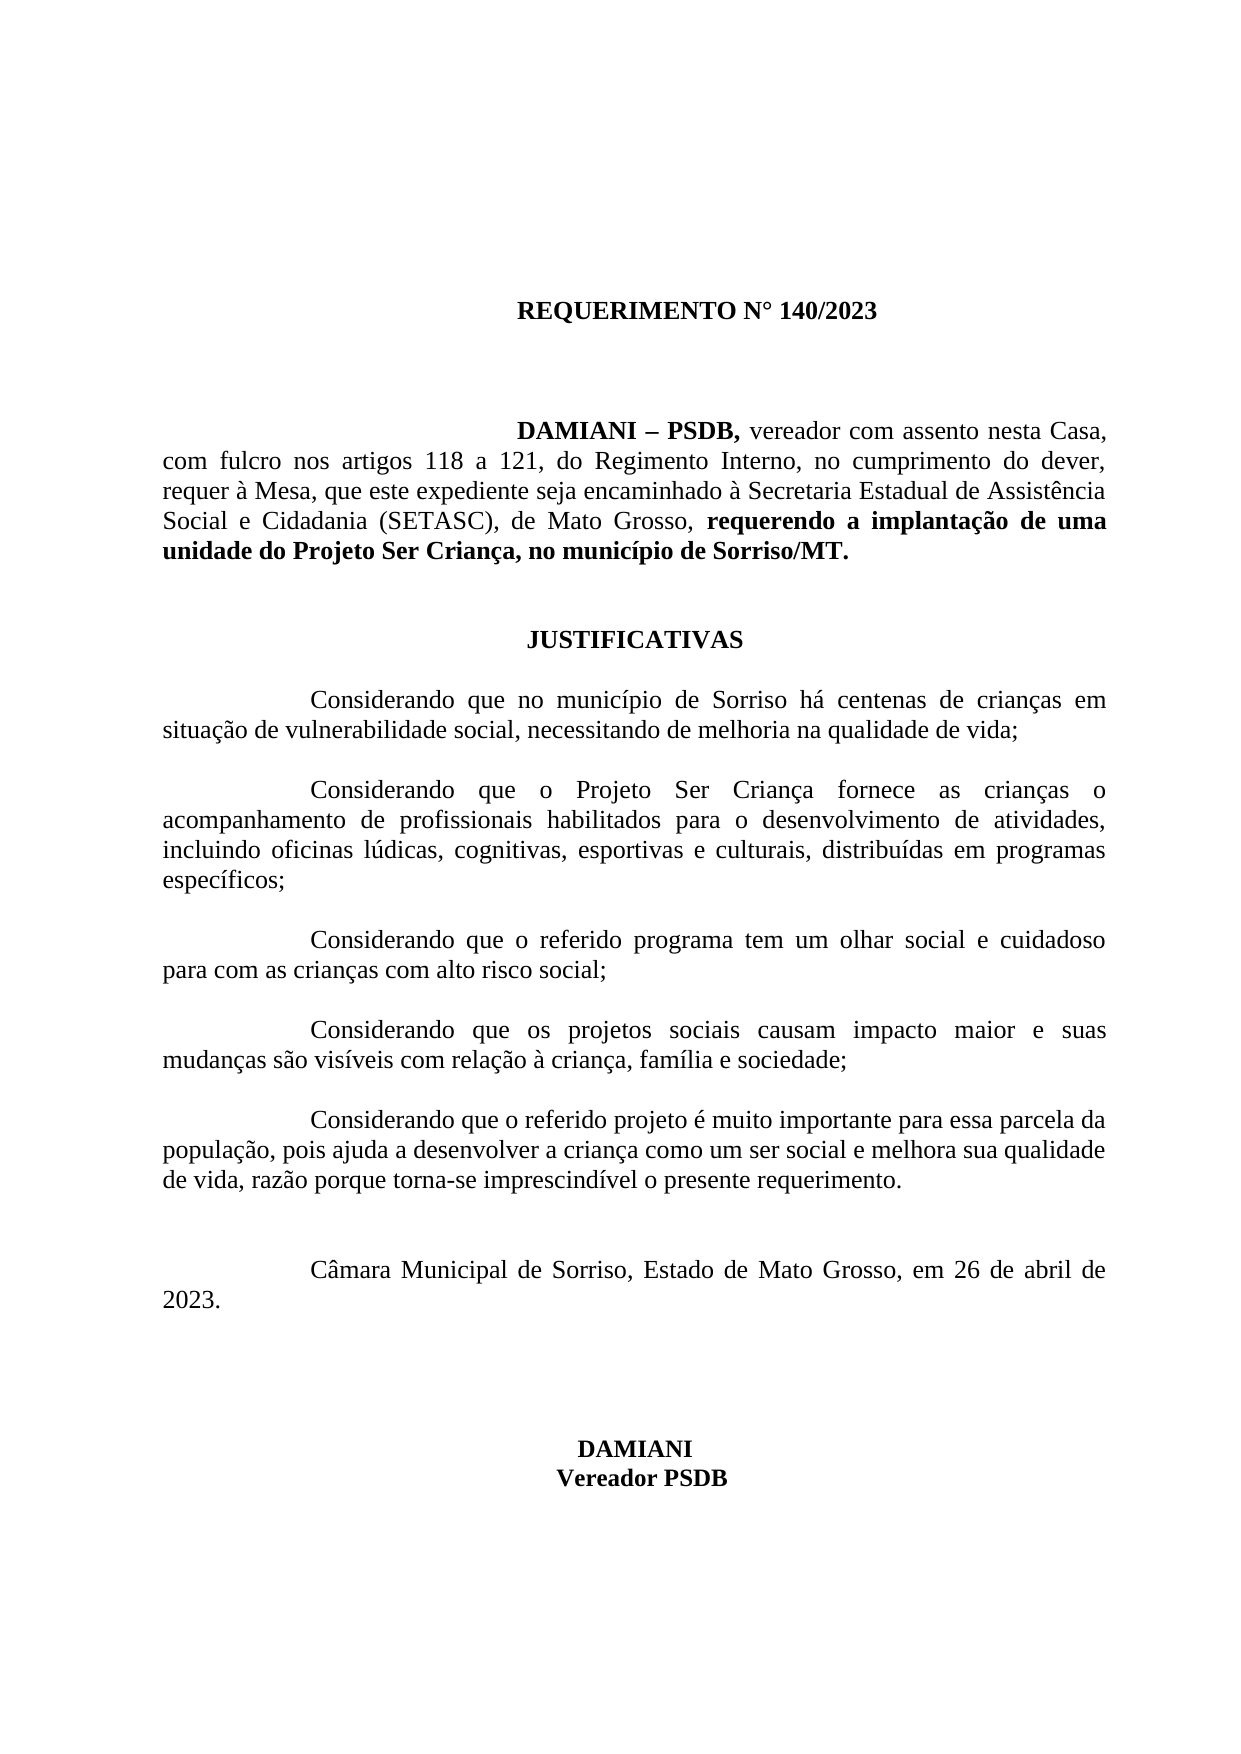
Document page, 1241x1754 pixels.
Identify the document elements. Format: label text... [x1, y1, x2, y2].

text Câmara Municipal de Sorriso, Estado de Mato Grosso, em 26 de abril de 2023. [162, 1254, 1107, 1314]
text Considerando que o Projeto Ser Criança fornece as crianças o acompanhamento de profissionais habilitados para o desenvolvimento de atividades, incluindo oficinas lúdicas, cognitivas, esportivas e culturais, distribuídas em programas específicos; [162, 774, 1107, 894]
text Considerando que no município de Sorriso há centenas de crianças em situação de vulnerabilidade social, necessitando de melhoria na qualidade de vida; [162, 684, 1107, 744]
text Considerando que o referido projeto é muito importante para essa parcela da população, pois ajuda a desenvolver a criança como um ser social e melhora sua qualidade de vida, razão porque torna-se imprescindível o presente requerimento. [162, 1104, 1107, 1194]
text REQUERIMENTO N° 140/2023 [162, 295, 1107, 325]
text Considerando que o referido programa tem um olhar social e cuidadoso para com as crianças com alto risco social; [162, 924, 1107, 984]
text JUSTIFICATIVAS [162, 624, 1107, 654]
text DAMIANI – PSDB, vereador com assento nesta Casa, com fulcro nos artigos 118 a 121, do Regimento Interno, no cumprimento do dever, requer à Mesa, que este expediente seja encaminhado à Secretaria Estadual de Assistência Social e Cidadania (SETASC), de Mato Grosso, requerendo a implantação de uma unidade do Projeto Ser Criança, no município de Sorriso/MT. [162, 415, 1107, 565]
text Vereador PSDB [162, 1463, 1107, 1492]
text Considerando que os projetos sociais causam impacto maior e suas mudanças são visíveis com relação à criança, família e sociedade; [162, 1014, 1107, 1074]
text DAMIANI [162, 1434, 1107, 1463]
